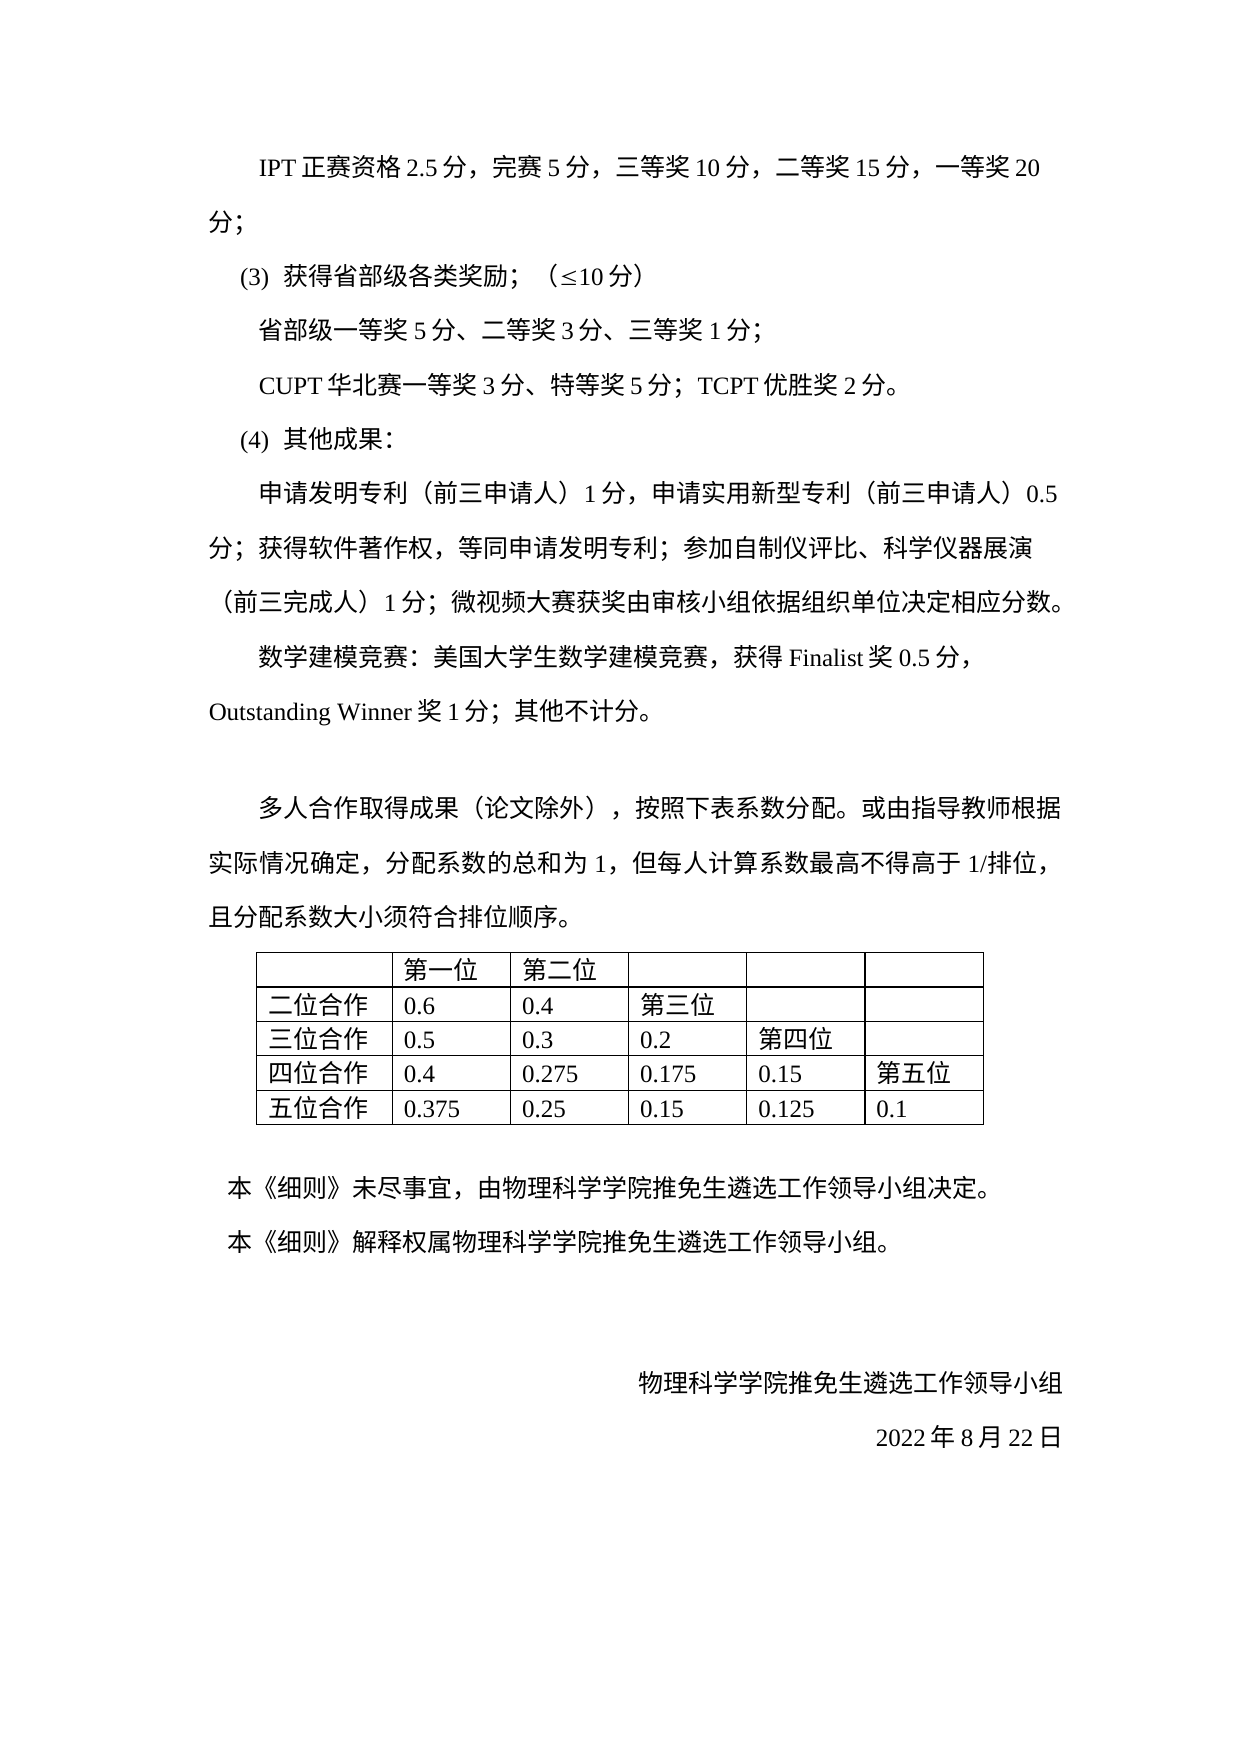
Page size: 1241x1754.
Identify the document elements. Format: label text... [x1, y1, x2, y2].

table_cell 0.4 [511, 988, 628, 1021]
table_header [257, 953, 392, 986]
table_cell 0.375 [393, 1091, 510, 1124]
list 获得省部级各类奖励；（10分） [240, 256, 1063, 293]
list 其他成果： [240, 419, 1063, 456]
table_header 第一位 [393, 953, 510, 986]
text 本《细则》未尽事宜，由物理科学学院推免生遴选工作领导小组决定。 [177, 1168, 1063, 1204]
table_cell 0.3 [511, 1022, 628, 1055]
table_cell 0.4 [393, 1056, 510, 1089]
table_cell 0.5 [393, 1022, 510, 1055]
table_cell 二位合作 [257, 988, 392, 1021]
table_cell 0.125 [747, 1091, 864, 1124]
table_cell 0.275 [511, 1056, 628, 1089]
table_cell 三位合作 [257, 1022, 392, 1055]
table_cell [866, 1022, 983, 1055]
table_cell 0.15 [747, 1056, 864, 1089]
table_cell 四位合作 [257, 1056, 392, 1089]
text IPT正赛资格2.5分，完赛5分，三等奖10分，二等奖15分，一等奖20分； [208, 148, 1063, 238]
table_cell 0.6 [393, 988, 510, 1021]
table_cell 五位合作 [257, 1091, 392, 1124]
table_cell 0.1 [866, 1091, 983, 1124]
text 物理科学学院推免生遴选工作领导小组 [177, 1363, 1063, 1399]
table_cell 0.15 [629, 1091, 746, 1124]
table_header [629, 953, 746, 986]
table_cell 第五位 [866, 1056, 983, 1089]
text 省部级一等奖5分、二等奖3分、三等奖1分； [208, 311, 1063, 347]
table_header 第二位 [511, 953, 628, 986]
text 申请发明专利（前三申请人）1分，申请实用新型专利（前三申请人）0.5分；获得软件著作权，等同申请发明专利；参加自制仪评比、科学仪器展演（前三完成人）1分；微视频大赛获奖由审核小组依据组织单位决定相应分数。 [208, 474, 1063, 619]
table_cell 第三位 [629, 988, 746, 1021]
text 数学建模竞赛：美国大学生数学建模竞赛，获得Finalist奖0.5分，Outstanding Winner奖1分；其他不计分。 [208, 637, 1063, 728]
table_cell 0.2 [629, 1022, 746, 1055]
table_cell [866, 988, 983, 1021]
text 多人合作取得成果（论文除外），按照下表系数分配。或由指导教师根据实际情况确定，分配系数的总和为1，但每人计算系数最高不得高于1/排位，且分配系数大小须符合排位顺序。 [208, 789, 1063, 934]
table_header [747, 953, 864, 986]
table_cell 0.175 [629, 1056, 746, 1089]
table_cell [747, 988, 864, 1021]
text 2022年8月22日 [177, 1417, 1063, 1454]
text 本《细则》解释权属物理科学学院推免生遴选工作领导小组。 [177, 1222, 1063, 1259]
text CUPT华北赛一等奖3分、特等奖5分；TCPT优胜奖2分。 [208, 365, 1063, 401]
table_cell 第四位 [747, 1022, 864, 1055]
table_header [866, 953, 983, 986]
table_cell 0.25 [511, 1091, 628, 1124]
